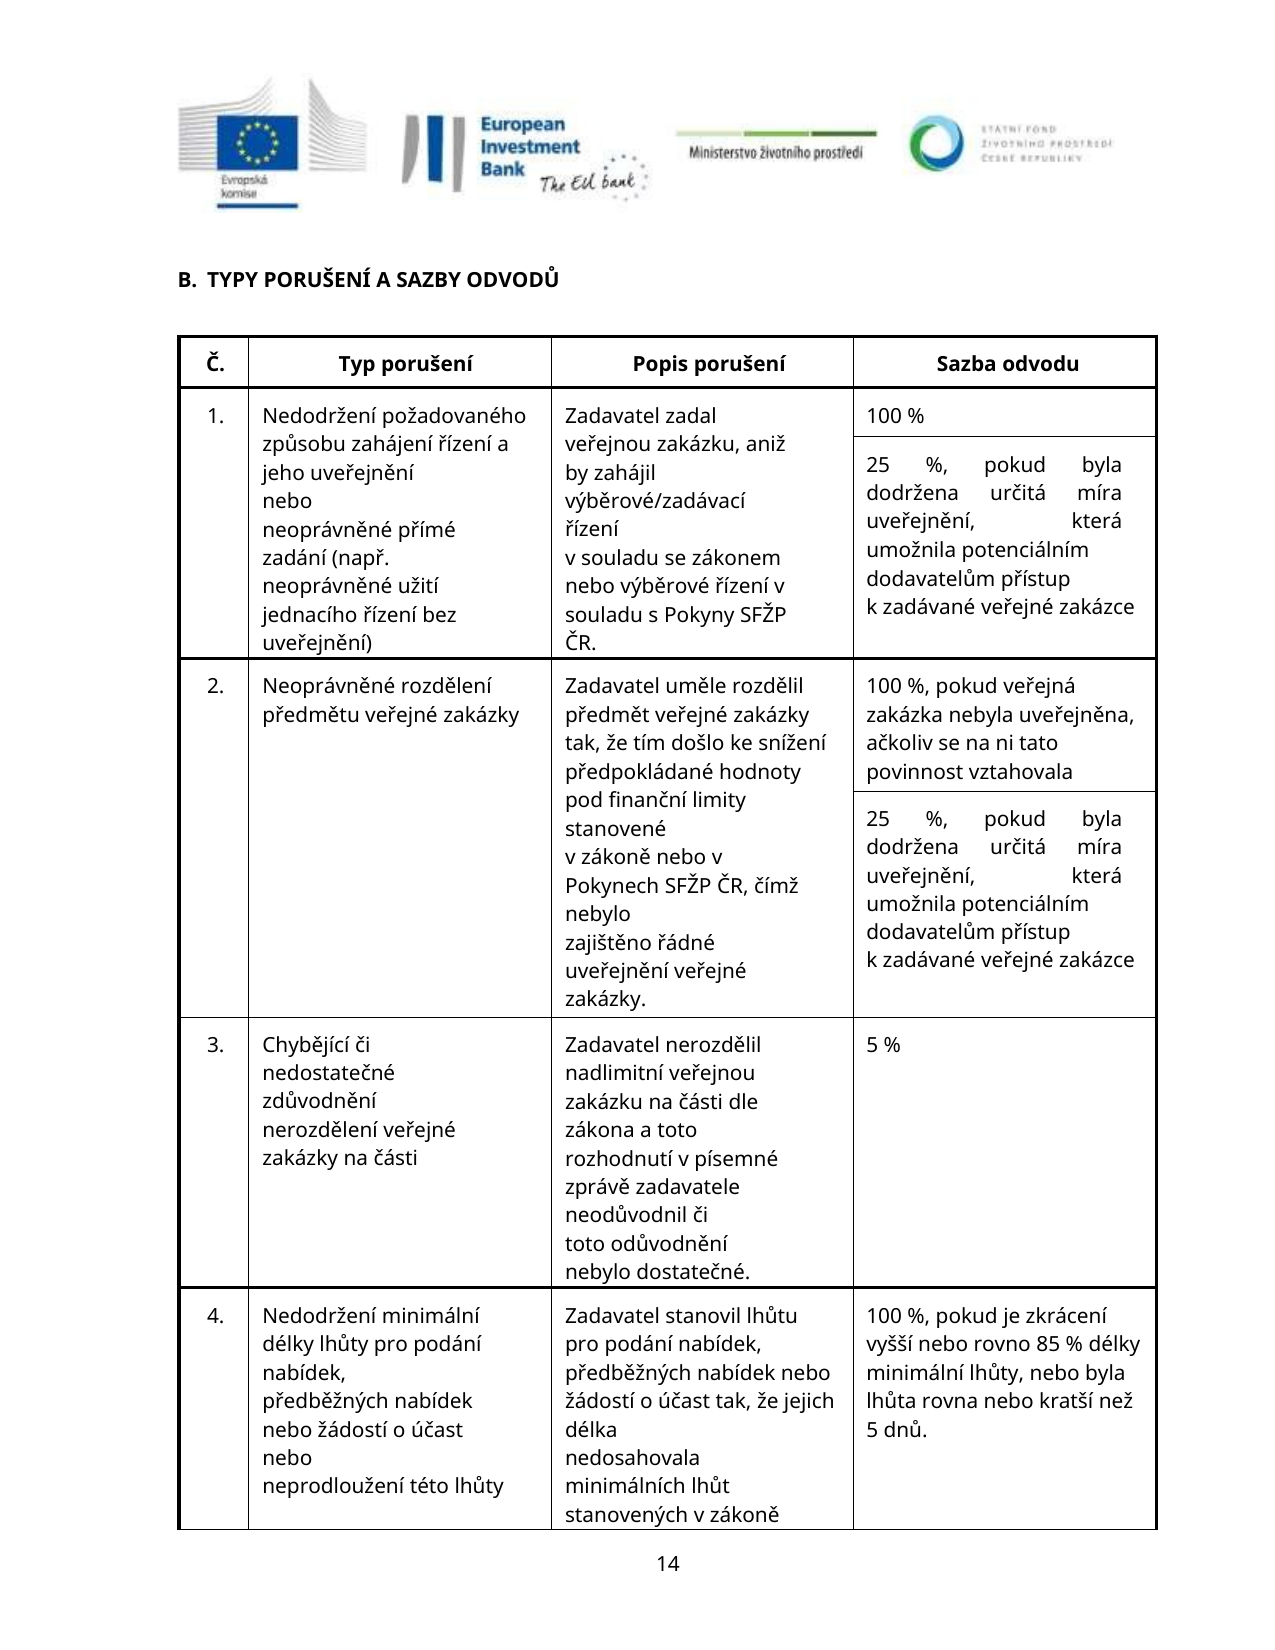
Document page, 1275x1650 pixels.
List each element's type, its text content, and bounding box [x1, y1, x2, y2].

table_header Typ porušení [249, 338, 551, 386]
table_cell Chybějící či nedostatečné zdůvodnění nerozdělení veřejné zakázky na části [249, 1018, 551, 1286]
subtitle TYPY PORUŠENÍ A SAZBY ODVODŮ [177, 265, 1171, 294]
table_header Popis porušení [552, 338, 853, 386]
table_cell 2. [181, 660, 248, 1017]
table_cell Nedodržení požadovaného způsobu zahájení řízení a jeho uveřejnění nebo neoprávněné přímé zadání (např. neoprávněné užití jednacího řízení bez uveřejnění) [249, 389, 551, 657]
table_cell Neoprávněné rozdělení předmětu veřejné zakázky [249, 660, 551, 1017]
table_cell 1. [181, 389, 248, 657]
table_cell 100 %, pokud je zkrácení vyšší nebo rovno 85 % délky minimální lhůty, nebo byla lhůta rovna nebo kratší než 5 dnů. [854, 1289, 1155, 1528]
table_cell 100 %, pokud veřejná zakázka nebyla uveřejněna, ačkoliv se na ni tato povinnost vztahovala [854, 660, 1155, 791]
table_cell 5 % [854, 1018, 1155, 1286]
table_cell 4. [181, 1289, 248, 1528]
table_cell 3. [181, 1018, 248, 1286]
table_cell Zadavatel stanovil lhůtu pro podání nabídek, předběžných nabídek nebo žádostí o účast tak, že jejich délka nedosahovala minimálních lhůt stanovených v zákoně [552, 1289, 853, 1528]
table_header Sazba odvodu [854, 338, 1155, 386]
table_cell 25 %, pokud byla dodržena určitá míra uveřejnění, která umožnila potenciálním dodavatelům přístup k zadávané veřejné zakázce [854, 437, 1155, 657]
table_cell Zadavatel uměle rozdělil předmět veřejné zakázky tak, že tím došlo ke snížení předpokládané hodnoty pod finanční limity stanovené v zákoně nebo v Pokynech SFŽP ČR, čímž nebylo zajištěno řádné uveřejnění veřejné zakázky. [552, 660, 853, 1017]
table_cell Zadavatel zadal veřejnou zakázku, aniž by zahájil výběrové/zadávací řízení v souladu se zákonem nebo výběrové řízení v souladu s Pokyny SFŽP ČR. [552, 389, 853, 657]
table_cell Nedodržení minimální délky lhůty pro podání nabídek, předběžných nabídek nebo žádostí o účast nebo neprodloužení této lhůty [249, 1289, 551, 1528]
table_cell 25 %, pokud byla dodržena určitá míra uveřejnění, která umožnila potenciálním dodavatelům přístup k zadávané veřejné zakázce [854, 792, 1155, 1017]
table_cell Zadavatel nerozdělil nadlimitní veřejnou zakázku na části dle zákona a toto rozhodnutí v písemné zprávě zadavatele neodůvodnil či toto odůvodnění nebylo dostatečné. [552, 1018, 853, 1286]
table_cell 100 % [854, 389, 1155, 436]
picture [177, 73, 1115, 213]
table_header Č. [181, 338, 248, 386]
